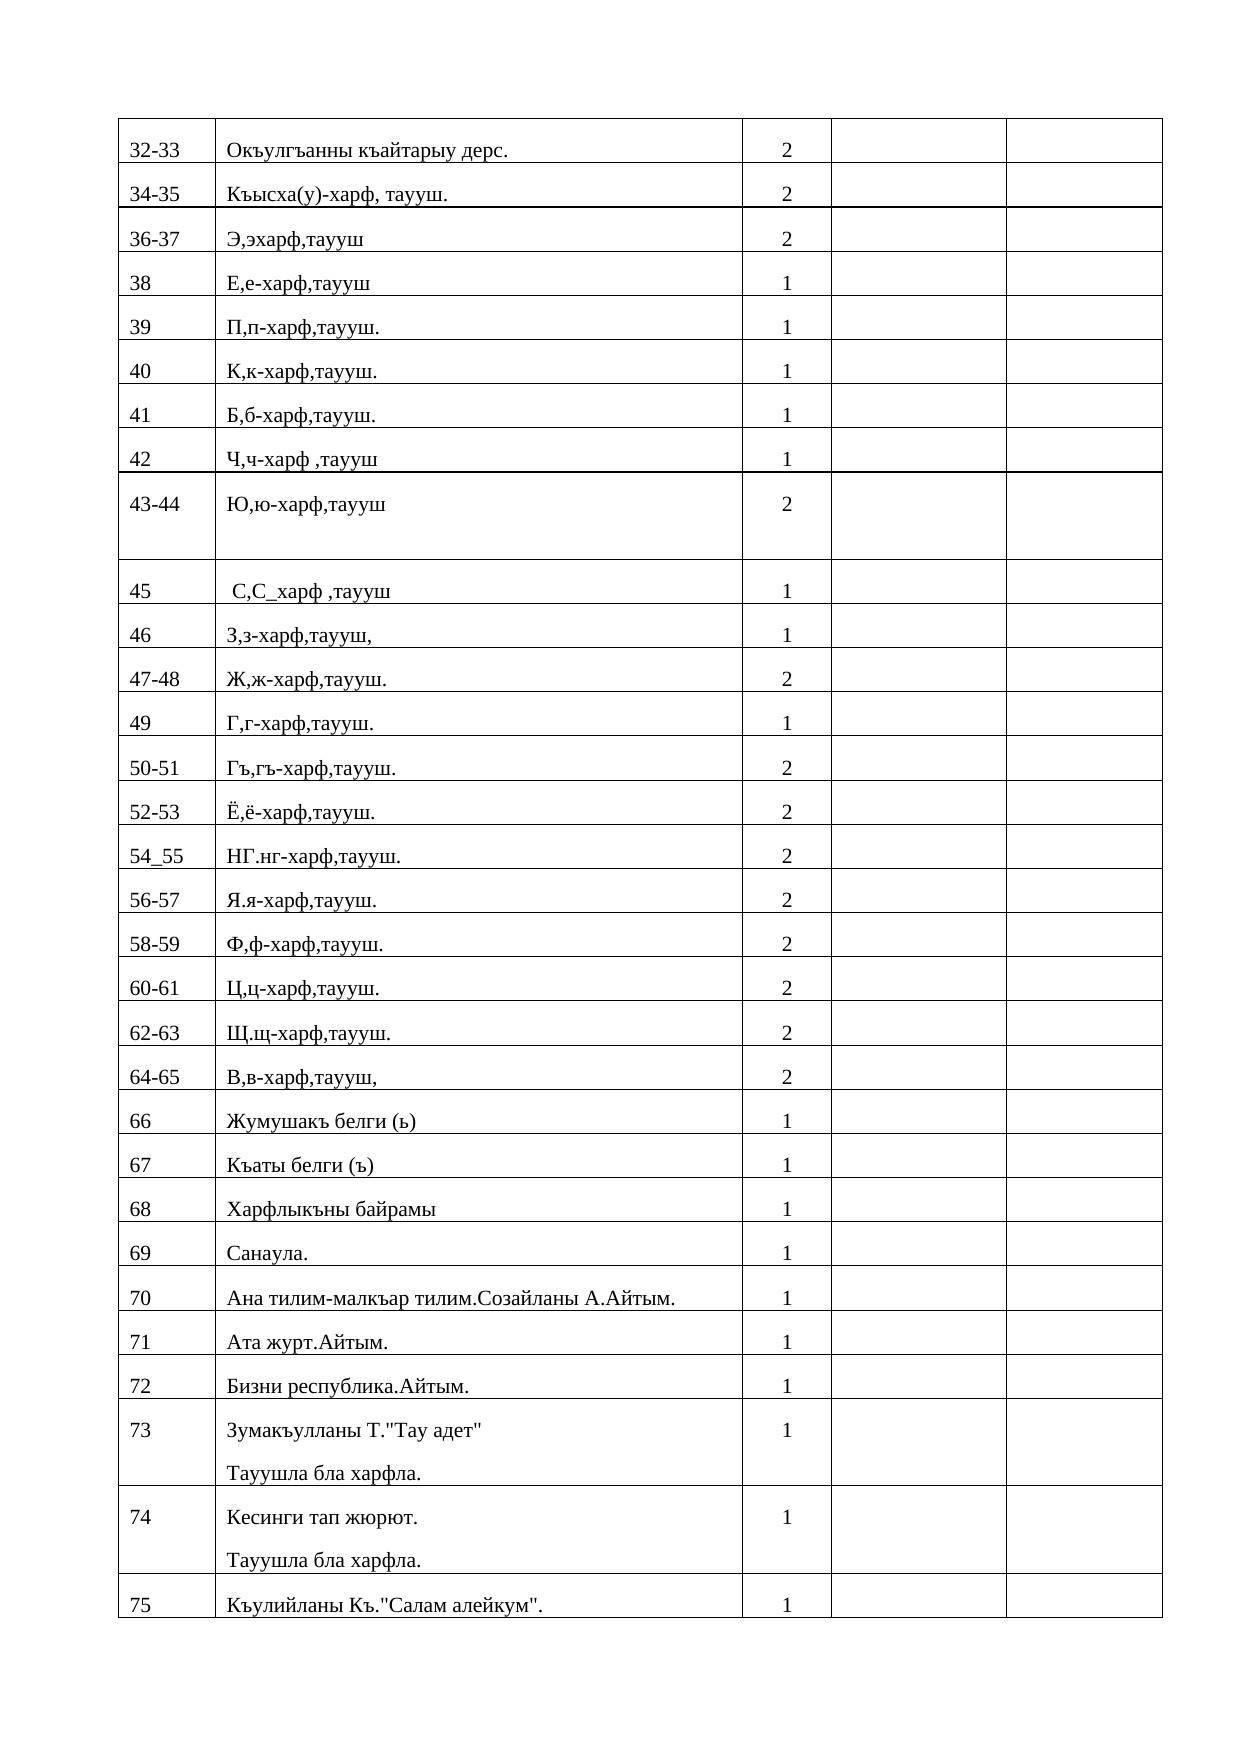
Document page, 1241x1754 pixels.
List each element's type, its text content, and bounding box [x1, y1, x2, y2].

table_cell [1007, 781, 1162, 824]
table_cell Санаула. [216, 1222, 742, 1265]
table_cell 1 [743, 1574, 831, 1617]
table_cell 1 [743, 1266, 831, 1309]
table_cell Бизни республика.Айтым. [216, 1355, 742, 1398]
table_cell 1 [743, 692, 831, 735]
table_cell [832, 1355, 1006, 1398]
table_cell 2 [743, 736, 831, 779]
table_cell [832, 1001, 1006, 1044]
table_cell [832, 913, 1006, 956]
table_cell [1007, 913, 1162, 956]
table_cell Ата журт.Айтым. [216, 1311, 742, 1354]
table_cell Кесинги тап жюрют. Тауушла бла харфла. [216, 1486, 742, 1572]
table_cell Ё,ё-харф,таууш. [216, 781, 742, 824]
table_cell К,к-харф,таууш. [216, 340, 742, 383]
table_cell [832, 1311, 1006, 1354]
table_cell [1007, 869, 1162, 912]
table_cell 32-33 [119, 119, 215, 162]
table_cell 2 [743, 913, 831, 956]
table_cell [1007, 957, 1162, 1000]
table_cell Ц,ц-харф,таууш. [216, 957, 742, 1000]
table_cell [832, 1399, 1006, 1485]
table_cell 1 [743, 252, 831, 295]
table_cell 2 [743, 869, 831, 912]
table_cell 69 [119, 1222, 215, 1265]
table_cell [832, 825, 1006, 868]
table_cell [1007, 1178, 1162, 1221]
table_cell 74 [119, 1486, 215, 1572]
table_cell 39 [119, 296, 215, 339]
table_cell Ж,ж-харф,таууш. [216, 648, 742, 691]
table_cell 50-51 [119, 736, 215, 779]
table_cell 41 [119, 384, 215, 427]
table_cell [1007, 1001, 1162, 1044]
table_cell 2 [743, 825, 831, 868]
table_cell 1 [743, 1222, 831, 1265]
table_cell Къаты белги (ъ) [216, 1134, 742, 1177]
table_cell [832, 957, 1006, 1000]
table_cell [832, 163, 1006, 206]
table_cell 1 [743, 1178, 831, 1221]
table_cell 1 [743, 384, 831, 427]
table_cell 75 [119, 1574, 215, 1617]
table_cell 52-53 [119, 781, 215, 824]
table_cell П,п-харф,таууш. [216, 296, 742, 339]
table_cell [832, 252, 1006, 295]
table_cell [1007, 1090, 1162, 1133]
table_cell 2 [743, 473, 831, 559]
table_cell [1007, 1355, 1162, 1398]
table_cell [1007, 692, 1162, 735]
table_cell [1007, 1399, 1162, 1485]
table_cell [1007, 252, 1162, 295]
table_cell 1 [743, 340, 831, 383]
table_cell [1007, 384, 1162, 427]
table_cell [1007, 1574, 1162, 1617]
table_cell [1007, 428, 1162, 471]
table_cell 1 [743, 604, 831, 647]
table_cell [1007, 736, 1162, 779]
table_cell НГ.нг-харф,таууш. [216, 825, 742, 868]
table_cell [1007, 163, 1162, 206]
table_cell 45 [119, 560, 215, 603]
table_cell [832, 473, 1006, 559]
table_cell Ана тилим-малкъар тилим.Созайланы А.Айтым. [216, 1266, 742, 1309]
table_cell [1007, 648, 1162, 691]
table_cell Щ.щ-харф,таууш. [216, 1001, 742, 1044]
table_cell 60-61 [119, 957, 215, 1000]
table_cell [216, 1574, 742, 1617]
table_cell 1 [743, 1090, 831, 1133]
table_cell [832, 692, 1006, 735]
table_cell 2 [743, 163, 831, 206]
table_cell С,С_харф ,таууш [216, 560, 742, 603]
table_cell [1007, 1222, 1162, 1265]
table_cell 47-48 [119, 648, 215, 691]
table_cell Э,эхарф,таууш [216, 208, 742, 251]
table_cell 1 [743, 296, 831, 339]
table_cell [1007, 604, 1162, 647]
table_cell 2 [743, 1001, 831, 1044]
table_cell 68 [119, 1178, 215, 1221]
table_cell [832, 340, 1006, 383]
table_cell 38 [119, 252, 215, 295]
table_cell 2 [743, 119, 831, 162]
table_cell 2 [743, 208, 831, 251]
table_cell 1 [743, 1311, 831, 1354]
table_cell [832, 604, 1006, 647]
table_cell 42 [119, 428, 215, 471]
table_cell 67 [119, 1134, 215, 1177]
table_cell 71 [119, 1311, 215, 1354]
table_cell 1 [743, 1399, 831, 1485]
table_cell Харфлыкъны байрамы [216, 1178, 742, 1221]
table_cell 56-57 [119, 869, 215, 912]
table_cell З,з-харф,таууш, [216, 604, 742, 647]
table_cell 2 [743, 648, 831, 691]
table_cell [832, 208, 1006, 251]
table_cell [1007, 1266, 1162, 1309]
table_cell [832, 1222, 1006, 1265]
table_cell Ф,ф-харф,таууш. [216, 913, 742, 956]
table_cell В,в-харф,таууш, [216, 1046, 742, 1089]
table_cell [1007, 825, 1162, 868]
table_cell [1007, 340, 1162, 383]
table_cell 2 [743, 781, 831, 824]
table_cell Къысха(у)-харф, таууш. [216, 163, 742, 206]
table_cell [1007, 473, 1162, 559]
table_cell [1007, 1046, 1162, 1089]
table_cell [832, 781, 1006, 824]
table_cell 2 [743, 957, 831, 1000]
table_cell [1007, 1134, 1162, 1177]
table_cell [1007, 1311, 1162, 1354]
table_cell [832, 384, 1006, 427]
table_cell [832, 1134, 1006, 1177]
table_cell 73 [119, 1399, 215, 1485]
table_cell 70 [119, 1266, 215, 1309]
table_cell 49 [119, 692, 215, 735]
table_cell Окъулгъанны къайтарыу дерс. [216, 119, 742, 162]
table_cell 1 [743, 560, 831, 603]
table_cell 2 [743, 1046, 831, 1089]
table_cell 66 [119, 1090, 215, 1133]
table_cell [832, 1046, 1006, 1089]
table_cell 1 [743, 1355, 831, 1398]
table_cell Зумакъулланы Т."Тау адет" Тауушла бла харфла. [216, 1399, 742, 1485]
table_cell 46 [119, 604, 215, 647]
table_cell [832, 428, 1006, 471]
table_cell Г,г-харф,таууш. [216, 692, 742, 735]
table_cell 1 [743, 428, 831, 471]
table_cell [832, 1090, 1006, 1133]
table_cell 40 [119, 340, 215, 383]
table_cell [1007, 296, 1162, 339]
table_cell 62-63 [119, 1001, 215, 1044]
table_cell 1 [743, 1134, 831, 1177]
table_cell Жумушакъ белги (ь) [216, 1090, 742, 1133]
table_cell Ю,ю-харф,таууш [216, 473, 742, 559]
table_cell [1007, 1486, 1162, 1572]
table_cell Ч,ч-харф ,таууш [216, 428, 742, 471]
table_cell [832, 119, 1006, 162]
table_cell [832, 560, 1006, 603]
table_cell 64-65 [119, 1046, 215, 1089]
table_cell [832, 1178, 1006, 1221]
table_cell 43-44 [119, 473, 215, 559]
table_cell [1007, 208, 1162, 251]
table_cell Гъ,гъ-харф,таууш. [216, 736, 742, 779]
table_cell [832, 296, 1006, 339]
table_cell 36-37 [119, 208, 215, 251]
table_cell [832, 869, 1006, 912]
table_cell [832, 1266, 1006, 1309]
table_cell Б,б-харф,таууш. [216, 384, 742, 427]
table_cell [832, 648, 1006, 691]
table_cell Я.я-харф,таууш. [216, 869, 742, 912]
table_cell [1007, 560, 1162, 603]
table_cell 72 [119, 1355, 215, 1398]
table_cell 54_55 [119, 825, 215, 868]
table_cell [832, 736, 1006, 779]
table_cell 1 [743, 1486, 831, 1572]
table_cell 34-35 [119, 163, 215, 206]
table_cell 58-59 [119, 913, 215, 956]
table_cell [832, 1574, 1006, 1617]
table_cell [832, 1486, 1006, 1572]
table_cell Е,е-харф,таууш [216, 252, 742, 295]
table_cell [1007, 119, 1162, 162]
